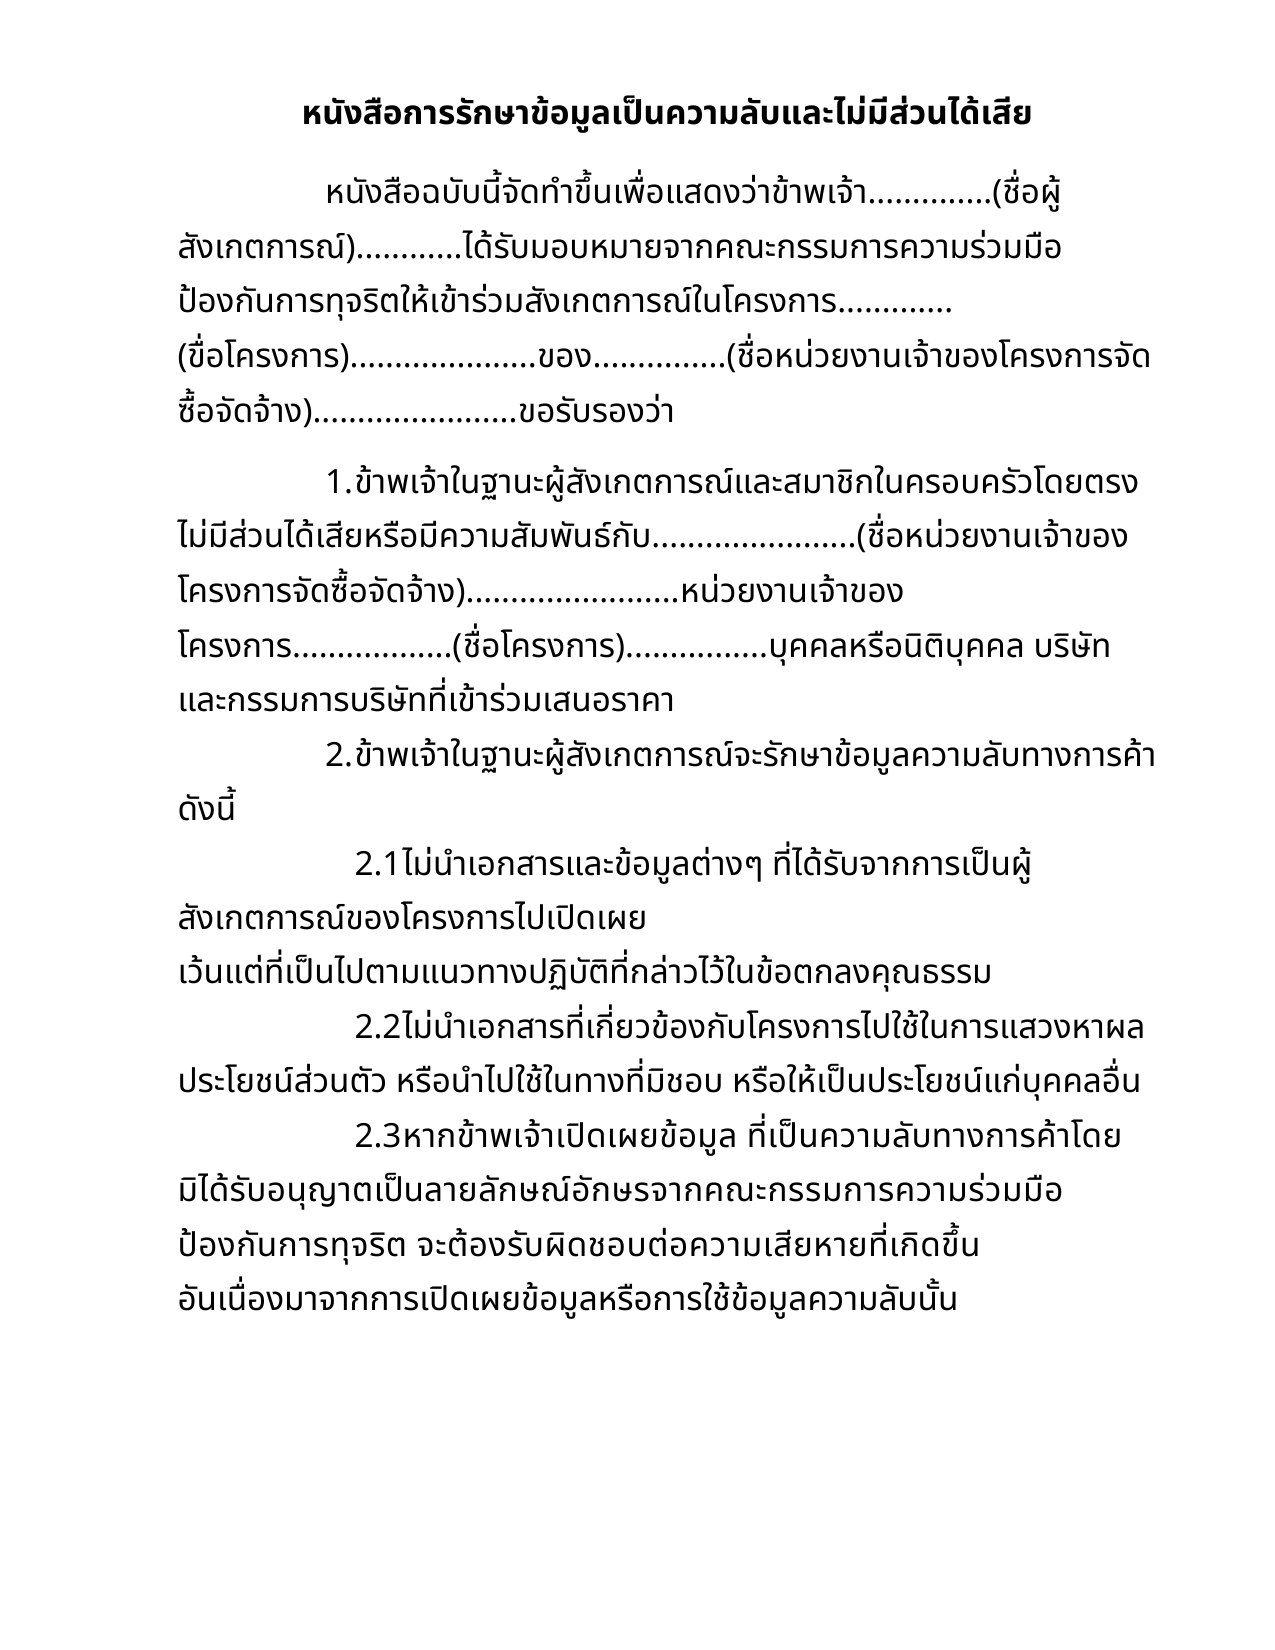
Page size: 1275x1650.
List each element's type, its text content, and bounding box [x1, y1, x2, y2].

list ไม่นำเอกสารและข้อมูลต่างๆ ที่ได้รับจากการเป็นผู้สังเกตการณ์ของโครงการไปเปิดเผย เว้นแต่ที่เป็นไปตามแนวทางปฏิบัติที่กล่าวไว้ในข้อตกลงคุณธรรม [177, 839, 1157, 999]
list ข้าพเจ้าในฐานะผู้สังเกตการณ์และสมาชิกในครอบครัวโดยตรง ไม่มีส่วนได้เสียหรือมีความสัมพันธ์กับ.......................(ชื่อหน่วยงานเจ้าของโครงการจัดซื้อจัดจ้าง)........................หน่วยงานเจ้าของโครงการ..................(ชื่อโครงการ)................บุคคลหรือนิติบุคคล บริษัทและกรรมการบริษัทที่เข้าร่วมเสนอราคา [177, 458, 1157, 726]
text หนังสือการรักษาข้อมูลเป็นความลับและไม่มีส่วนได้เสีย [177, 89, 1157, 139]
text หนังสือฉบับนี้จัดทำขึ้นเพื่อแสดงว่าข้าพเจ้า..............(ชื่อผู้สังเกตการณ์)............ได้รับมอบหมายจากคณะกรรมการความร่วมมือป้องกันการทุจริตให้เข้าร่วมสังเกตการณ์ในโครงการ............. (ขื่อโครงการ).....................ของ...............(ชื่อหน่วยงานเจ้าของโครงการจัดซื้อจัดจ้าง).......................ขอรับรองว่า [177, 168, 1157, 437]
list หากข้าพเจ้าเปิดเผยข้อมูล ที่เป็นความลับทางการค้าโดยมิได้รับอนุญาตเป็นลายลักษณ์อักษรจากคณะกรรมการความร่วมมือป้องกันการทุจริต จะต้องรับผิดชอบต่อความเสียหายที่เกิดขึ้น อันเนื่องมาจากการเปิดเผยข้อมูลหรือการใช้ข้อมูลความลับนั้น [177, 1112, 1157, 1325]
list ข้าพเจ้าในฐานะผู้สังเกตการณ์จะรักษาข้อมูลความลับทางการค้า ดังนี้ [177, 730, 1157, 835]
list ไม่นำเอกสารที่เกี่ยวข้องกับโครงการไปใช้ในการแสวงหาผลประโยชน์ส่วนตัว หรือนำไปใช้ในทางที่มิชอบ หรือให้เป็นประโยชน์แก่บุคคลอื่น [177, 1003, 1157, 1108]
